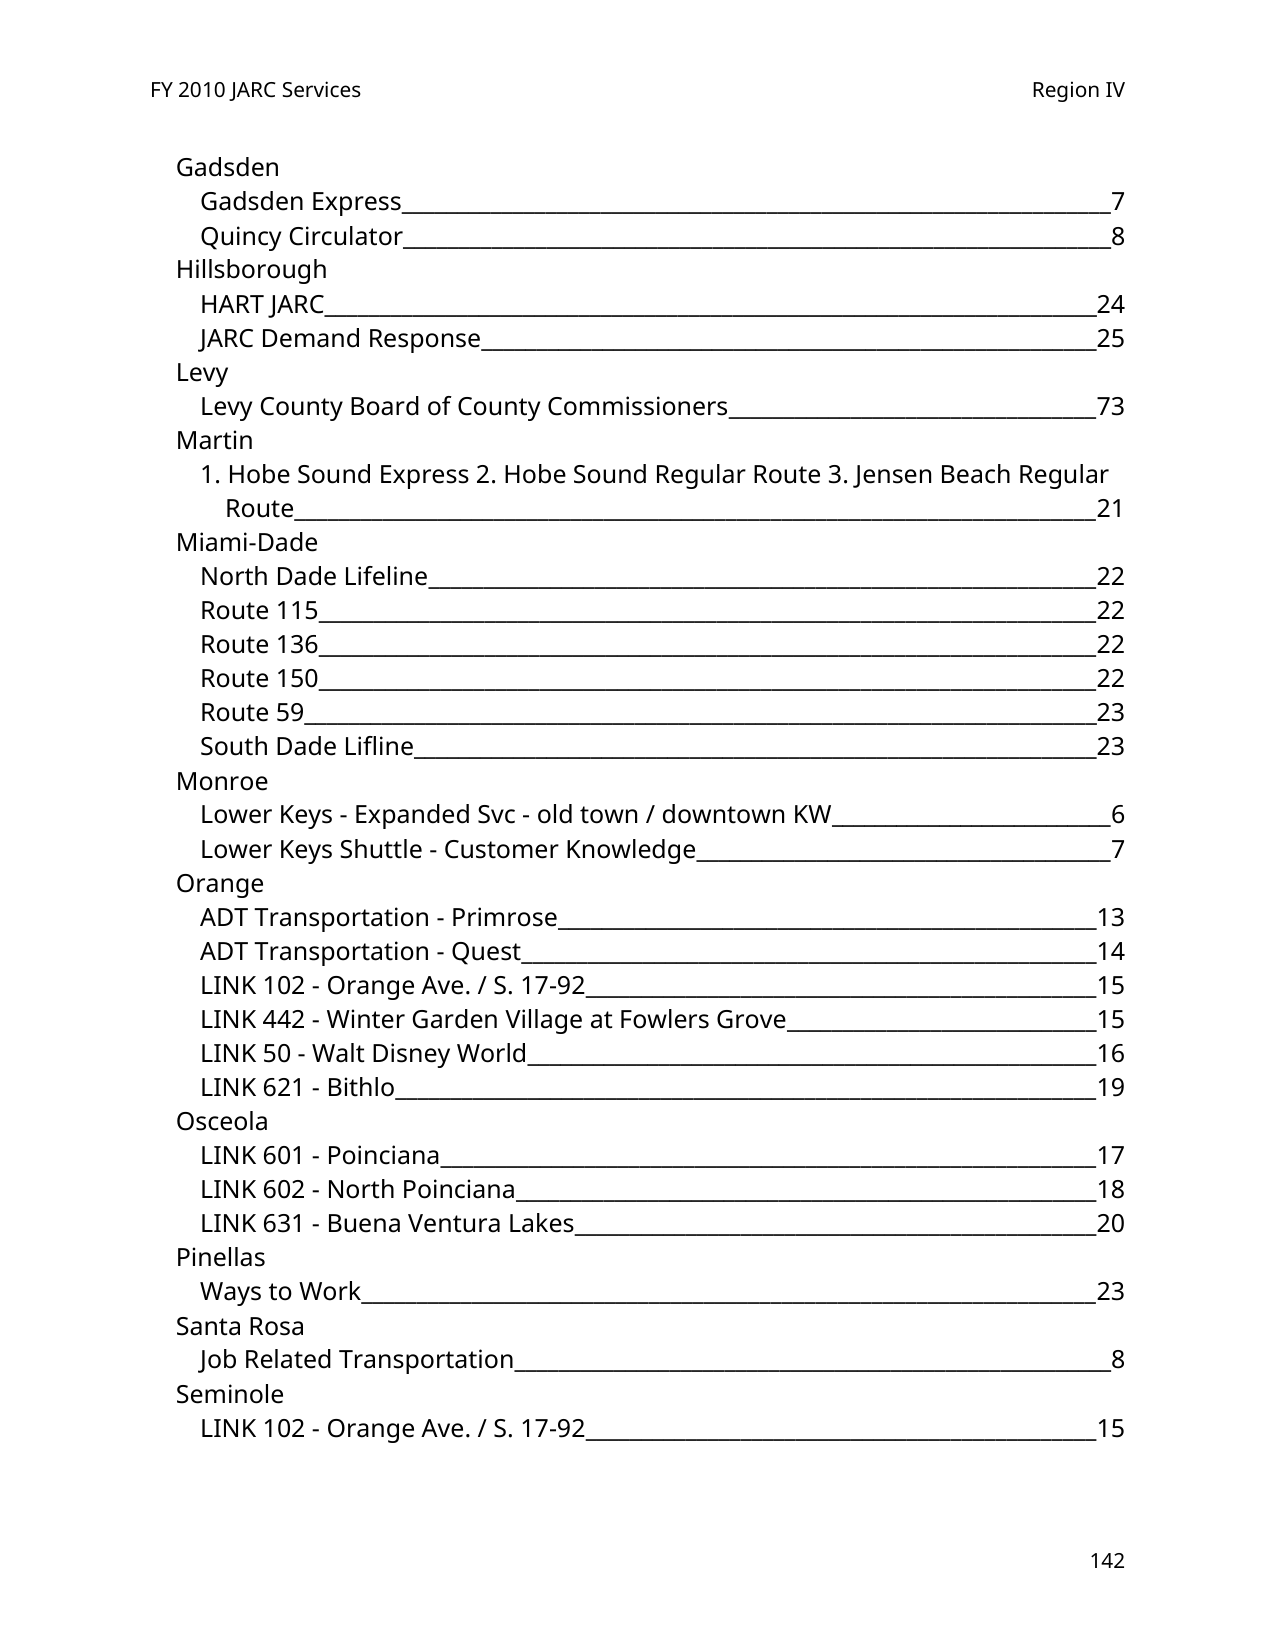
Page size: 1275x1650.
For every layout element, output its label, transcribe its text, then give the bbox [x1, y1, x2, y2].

text LINK 102 - Orange Ave. / S. 17-92 15 [200, 967, 1125, 1002]
text LINK 102 - Orange Ave. / S. 17-92 15 [200, 1410, 1125, 1444]
text Orange [176, 865, 1125, 899]
text Miami-Dade [176, 525, 1125, 559]
text Gadsden Express 7 [200, 184, 1125, 218]
text Route 115 22 [200, 593, 1125, 627]
text Lower Keys - Expanded Svc - old town / downtown KW 6 [200, 797, 1125, 831]
text Santa Rosa [176, 1308, 1125, 1342]
text ADT Transportation - Primrose 13 [200, 899, 1125, 933]
text 1. Hobe Sound Express 2. Hobe Sound Regular Route 3. Jensen Beach Regular Route 21 [200, 457, 1125, 525]
text LINK 50 - Walt Disney World 16 [200, 1036, 1125, 1070]
text ADT Transportation - Quest 14 [200, 933, 1125, 967]
text Route 59 23 [200, 695, 1125, 729]
text LINK 602 - North Poinciana 18 [200, 1172, 1125, 1206]
text Levy County Board of County Commissioners 73 [200, 388, 1125, 422]
text Ways to Work 23 [200, 1274, 1125, 1308]
text North Dade Lifeline 22 [200, 559, 1125, 593]
text Route 150 22 [200, 661, 1125, 695]
text Quincy Circulator 8 [200, 218, 1125, 252]
text Monroe [176, 763, 1125, 797]
text LINK 601 - Poinciana 17 [200, 1138, 1125, 1172]
text LINK 631 - Buena Ventura Lakes 20 [200, 1206, 1125, 1240]
text Martin [176, 422, 1125, 457]
text HART JARC 24 [200, 286, 1125, 320]
text Levy [176, 354, 1125, 388]
text Hillsborough [176, 252, 1125, 286]
text Route 136 22 [200, 627, 1125, 661]
text LINK 442 - Winter Garden Village at Fowlers Grove 15 [200, 1002, 1125, 1036]
text Gadsden [176, 150, 1125, 184]
text South Dade Lifline 23 [200, 729, 1125, 763]
text LINK 621 - Bithlo 19 [200, 1070, 1125, 1104]
text Lower Keys Shuttle - Customer Knowledge 7 [200, 831, 1125, 865]
text Seminole [176, 1376, 1125, 1410]
text Job Related Transportation 8 [200, 1342, 1125, 1376]
text Osceola [176, 1104, 1125, 1138]
text JARC Demand Response 25 [200, 320, 1125, 354]
text Pinellas [176, 1240, 1125, 1274]
